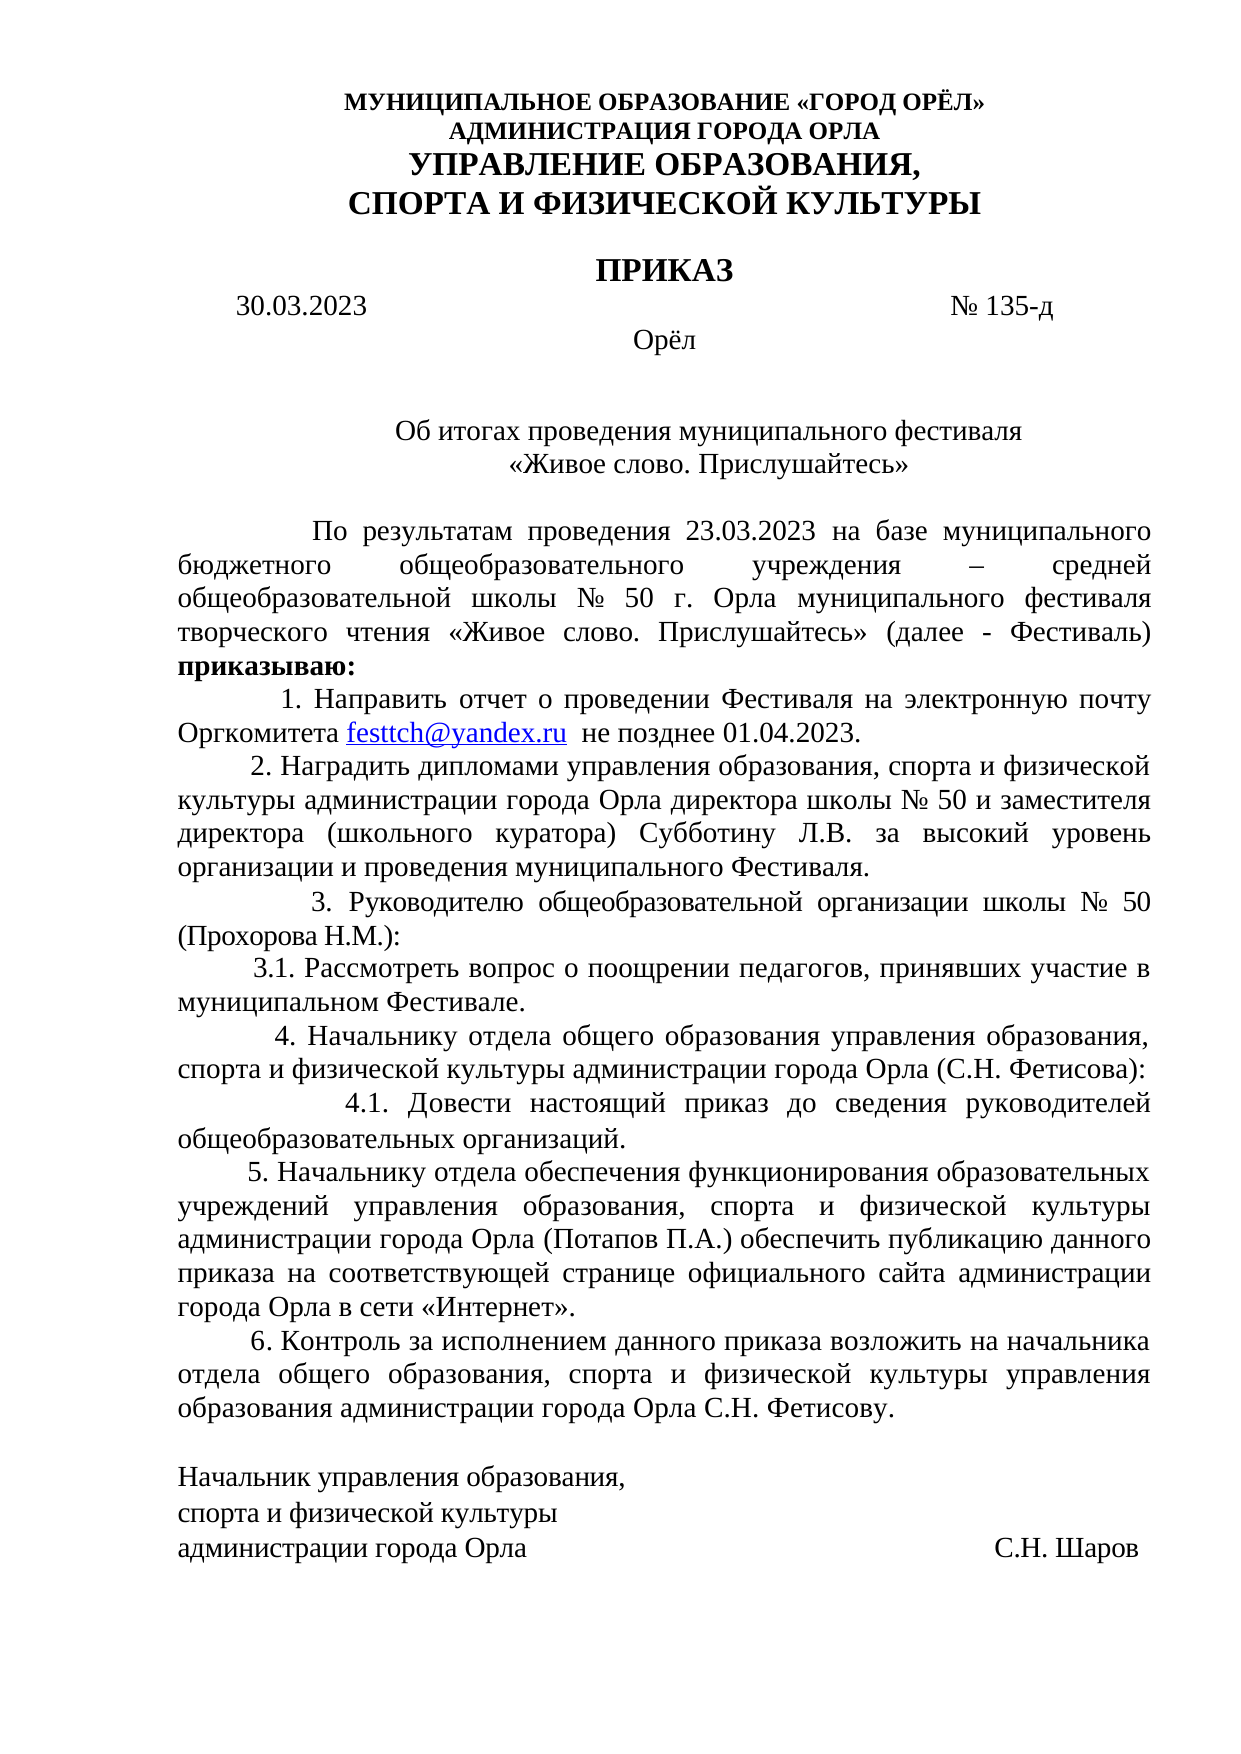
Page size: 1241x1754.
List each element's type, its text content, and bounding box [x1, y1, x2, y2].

text 2. Наградить дипломами управления образования, спорта и физической культуры администрации города Орла директора школы № 50 и заместителя директора (школьного куратора) Субботину Л.В. за высокий уровень организации и проведения муниципального Фестиваля. [177, 748, 1152, 882]
text По результатам проведения 23.03.2023 на базе муниципального бюджетного общеобразовательного учреждения – средней общеобразовательной школы № 50 г. Орла муниципального фестиваля творческого чтения «Живое слово. Прислушайтесь» (далее - Фестиваль) приказываю: [177, 513, 1152, 681]
text Об итогах проведения муниципального фестиваля [177, 413, 1152, 446]
text 1. Направить отчет о проведении Фестиваля на электронную почту Оргкомитета festtch@yandex.ru не позднее 01.04.2023. [177, 681, 1152, 748]
text 30.03.2023 № 135-д [177, 288, 1152, 322]
text 6. Контроль за исполнением данного приказа возложить на начальника отдела общего образования, спорта и физической культуры управления образования администрации города Орла С.Н. Фетисову. [177, 1323, 1152, 1423]
text МУНИЦИПАЛЬНОЕ ОБРАЗОВАНИЕ «ГОРОД ОРЁЛ» [177, 87, 1152, 116]
text 3. Руководителю общеобразовательной организации школы № 50 (Прохорова Н.М.): [177, 886, 1152, 952]
text администрации города Орла С.Н. Шаров [177, 1529, 1152, 1564]
text 3.1. Рассмотреть вопрос о поощрении педагогов, принявших участие в муниципальном Фестивале. [177, 952, 1152, 1018]
text СПОРТА И ФИЗИЧЕСКОЙ КУЛЬТУРЫ [177, 183, 1152, 221]
text спорта и физической культуры [177, 1494, 1152, 1529]
text 5. Начальнику отдела обеспечения функционирования образовательных учреждений управления образования, спорта и физической культуры администрации города Орла (Потапов П.А.) обеспечить публикацию данного приказа на соответствующей странице официального сайта администрации города Орла в сети «Интернет». [177, 1155, 1152, 1323]
text ПРИКАЗ [177, 250, 1152, 288]
text 4.1. Довести настоящий приказ до сведения руководителей общеобразовательных организаций. [177, 1085, 1152, 1155]
text «Живое слово. Прислушайтесь» [177, 446, 1152, 480]
text 4. Начальнику отдела общего образования управления образования, спорта и физической культуры администрации города Орла (С.Н. Фетисова): [177, 1018, 1152, 1085]
text УПРАВЛЕНИЕ ОБРАЗОВАНИЯ, [177, 144, 1152, 183]
text АДМИНИСТРАЦИЯ ГОРОДА ОРЛА [177, 116, 1152, 144]
text Орёл [177, 322, 1152, 355]
text Начальник управления образования, [177, 1459, 1152, 1494]
